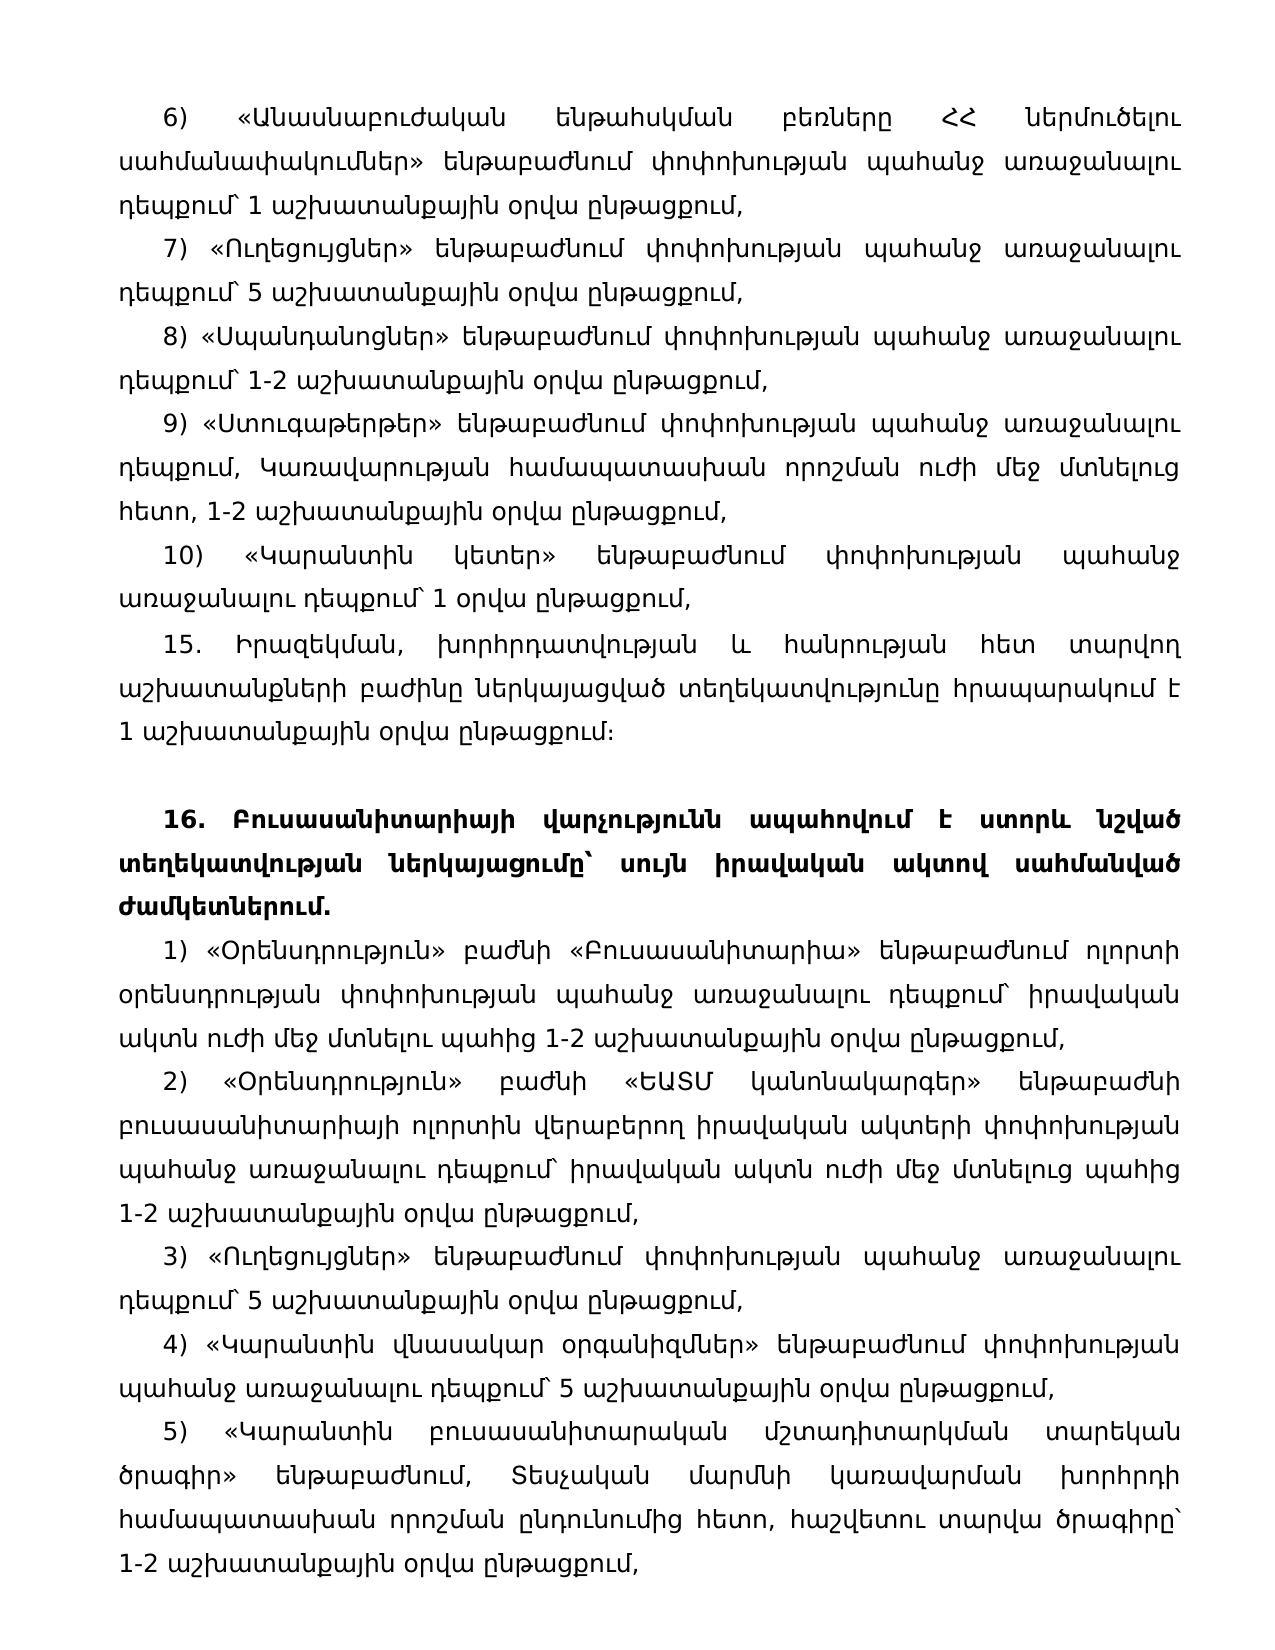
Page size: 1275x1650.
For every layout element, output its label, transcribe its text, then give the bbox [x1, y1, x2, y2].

text 2) «Օրենսդրություն» բաժնի «ԵԱՏՄ կանոնակարգեր» ենթաբաժնի բուսասանիտարիայի ոլորտին վերաբերող իրավական ակտերի փոփոխության պահանջ առաջանալու դեպքում՝ իրավական ակտն ուժի մեջ մտնելուց պահից 1-2 աշխատանքային օրվա ընթացքում, [118, 1067, 1181, 1228]
text 5) «Կարանտին բուսասանիտարական մշտադիտարկման տարեկան ծրագիր» ենթաբաժնում, Տեսչական մարմնի կառավարման խորհրդի համապատասխան որոշման ընդունումից հետո, հաշվետու տարվա ծրագիրը՝ 1-2 աշխատանքային օրվա ընթացքում, [118, 1417, 1181, 1578]
text 1) «Օրենսդրություն» բաժնի «Բուսասանիտարիա» ենթաբաժնում ոլորտի օրենսդրության փոփոխության պահանջ առաջանալու դեպքում՝ իրավական ակտն ուժի մեջ մտնելու պահից 1-2 աշխատանքային օրվա ընթացքում, [118, 936, 1181, 1053]
list 15․ Իրազեկման, խորհրդատվության և հանրության հետ տարվող աշխատանքների բաժինը ներկայացված տեղեկատվությունը հրապարակում է 1 աշխատանքային օրվա ընթացքում։ [118, 628, 1181, 747]
list 10) «Կարանտին կետեր» ենթաբաժնում փոփոխության պահանջ առաջանալու դեպքում՝ 1 օրվա ընթացքում, [118, 541, 1181, 614]
list 7) «Ուղեցույցներ» ենթաբաժնում փոփոխության պահանջ առաջանալու դեպքում՝ 5 աշխատանքային օրվա ընթացքում, [118, 235, 1181, 308]
list 8) «Սպանդանոցներ» ենթաբաժնում փոփոխության պահանջ առաջանալու դեպքում՝ 1-2 աշխատանքային օրվա ընթացքում, [118, 322, 1181, 395]
text 16․ Բուսասանիտարիայի վարչությունն ապահովում է ստորև նշված տեղեկատվության ներկայացումը՝ սույն իրավական ակտով սահմանված ժամկետներում․ [118, 805, 1181, 922]
text 4) «Կարանտին վնասակար օրգանիզմներ» ենթաբաժնում փոփոխության պահանջ առաջանալու դեպքում՝ 5 աշխատանքային օրվա ընթացքում, [118, 1330, 1181, 1403]
text 3) «Ուղեցույցներ» ենթաբաժնում փոփոխության պահանջ առաջանալու դեպքում՝ 5 աշխատանքային օրվա ընթացքում, [118, 1242, 1181, 1315]
list 6) «Անասնաբուժական ենթահսկման բեռները ՀՀ ներմուծելու սահմանափակումներ» ենթաբաժնում փոփոխության պահանջ առաջանալու դեպքում՝ 1 աշխատանքային օրվա ընթացքում, [118, 103, 1181, 220]
list 9) «Ստուգաթերթեր» ենթաբաժնում փոփոխության պահանջ առաջանալու դեպքում, Կառավարության համապատասխան որոշման ուժի մեջ մտնելուց հետո, 1-2 աշխատանքային օրվա ընթացքում, [118, 410, 1181, 526]
